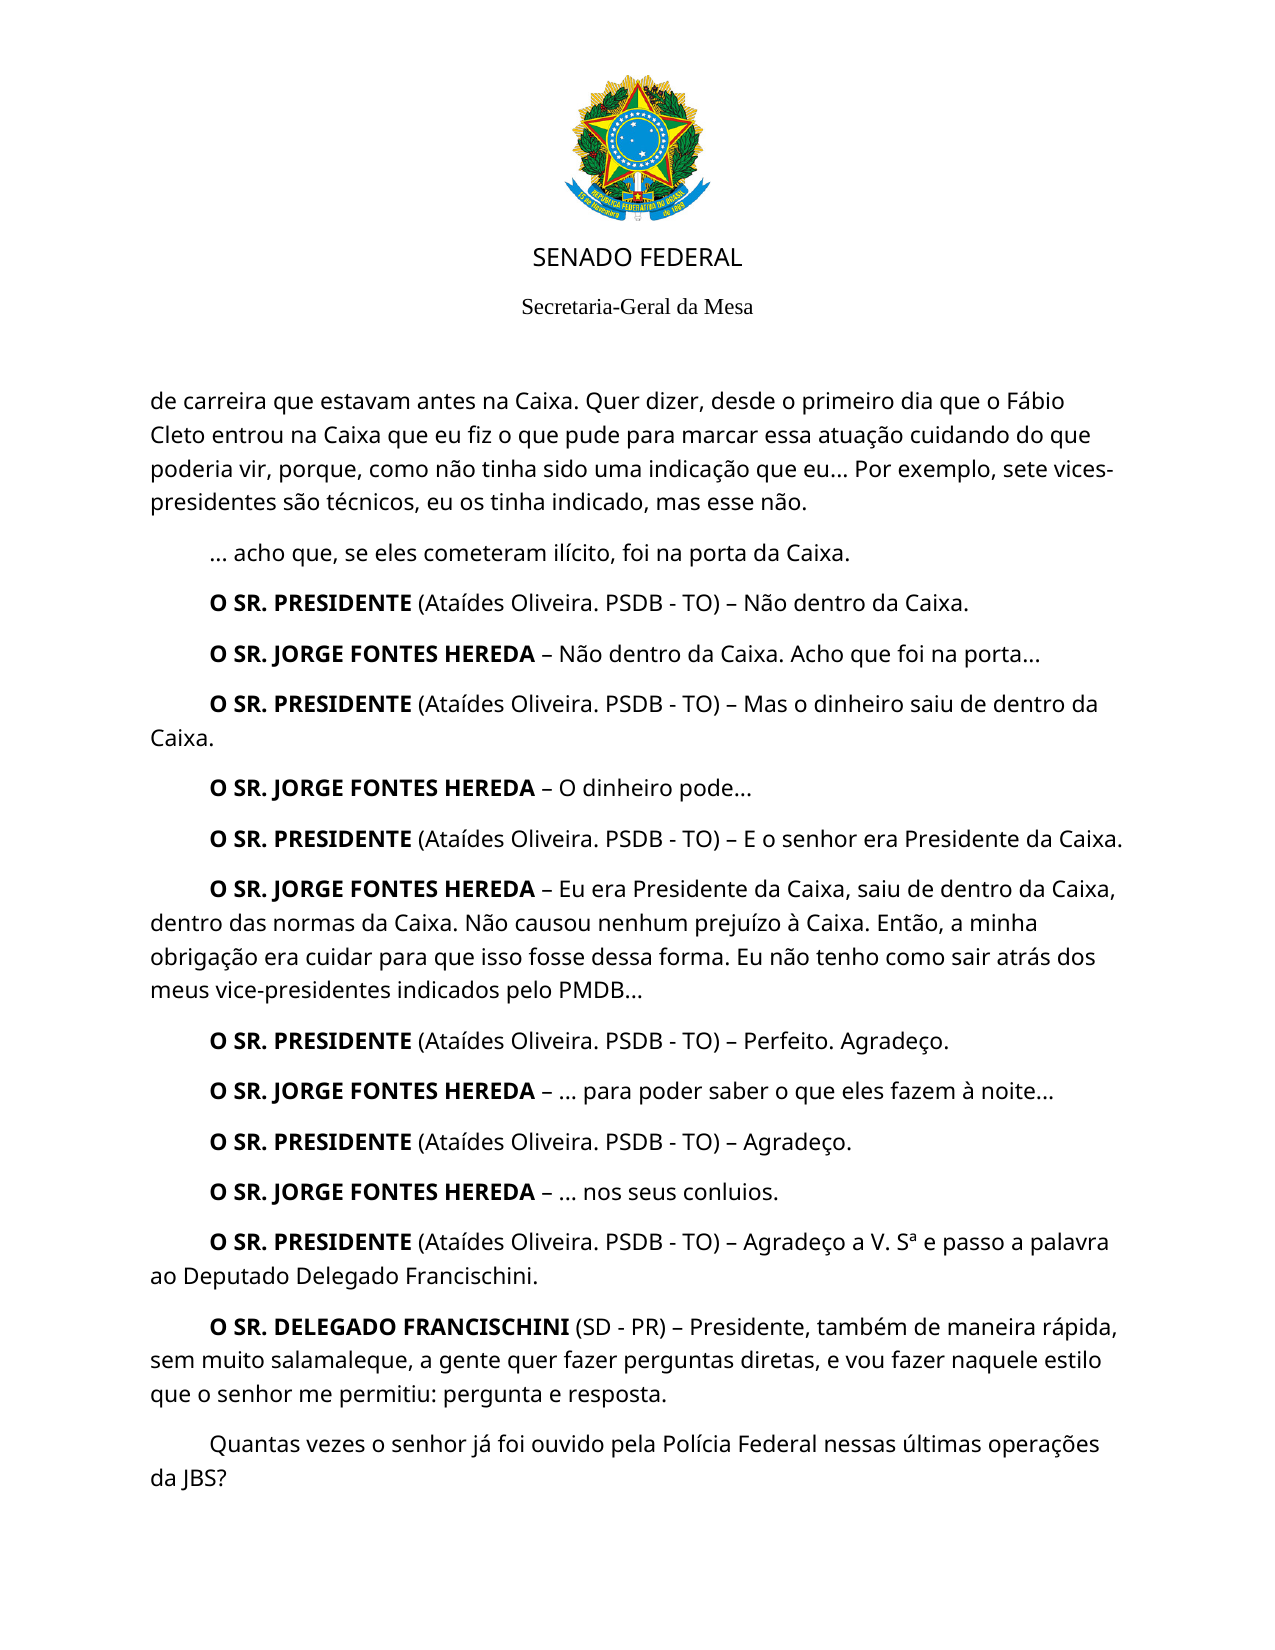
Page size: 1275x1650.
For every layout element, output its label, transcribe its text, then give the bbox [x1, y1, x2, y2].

text O SR. PRESIDENTE (Ataídes Oliveira. PSDB - TO) – Não dentro da Caixa. [150, 587, 1125, 618]
text O SR. JORGE FONTES HEREDA – ... para poder saber o que eles fazem à noite... [150, 1075, 1125, 1106]
text O SR. JORGE FONTES HEREDA – Eu era Presidente da Caixa, saiu de dentro da Caixa, dentro das normas da Caixa. Não causou nenhum prejuízo à Caixa. Então, a minha obrigação era cuidar para que isso fosse dessa forma. Eu não tenho como sair atrás dos meus vice-presidentes indicados pelo PMDB... [150, 873, 1125, 1005]
text O SR. JORGE FONTES HEREDA – ... nos seus conluios. [150, 1176, 1125, 1207]
text O SR. PRESIDENTE (Ataídes Oliveira. PSDB - TO) – Mas o dinheiro saiu de dentro da Caixa. [150, 688, 1125, 753]
text ... acho que, se eles cometeram ilícito, foi na porta da Caixa. [150, 537, 1125, 568]
text O SR. JORGE FONTES HEREDA – O dinheiro pode... [150, 772, 1125, 803]
text O SR. PRESIDENTE (Ataídes Oliveira. PSDB - TO) – Agradeço a V. Sª e passo a palavra ao Deputado Delegado Francischini. [150, 1226, 1125, 1291]
text O SR. JORGE FONTES HEREDA – Não dentro da Caixa. Acho que foi na porta... [150, 637, 1125, 669]
text O SR. PRESIDENTE (Ataídes Oliveira. PSDB - TO) – E o senhor era Presidente da Caixa. [150, 822, 1125, 854]
text O SR. DELEGADO FRANCISCHINI (SD - PR) – Presidente, também de maneira rápida, sem muito salamaleque, a gente quer fazer perguntas diretas, e vou fazer naquele estilo que o senhor me permitiu: pergunta e resposta. [150, 1310, 1125, 1409]
text Quantas vezes o senhor já foi ouvido pela Polícia Federal nessas últimas operações da JBS? [150, 1428, 1125, 1493]
text O SR. PRESIDENTE (Ataídes Oliveira. PSDB - TO) – Agradeço. [150, 1125, 1125, 1157]
picture [564, 75, 711, 221]
text O SR. PRESIDENTE (Ataídes Oliveira. PSDB - TO) – Perfeito. Agradeço. [150, 1024, 1125, 1056]
